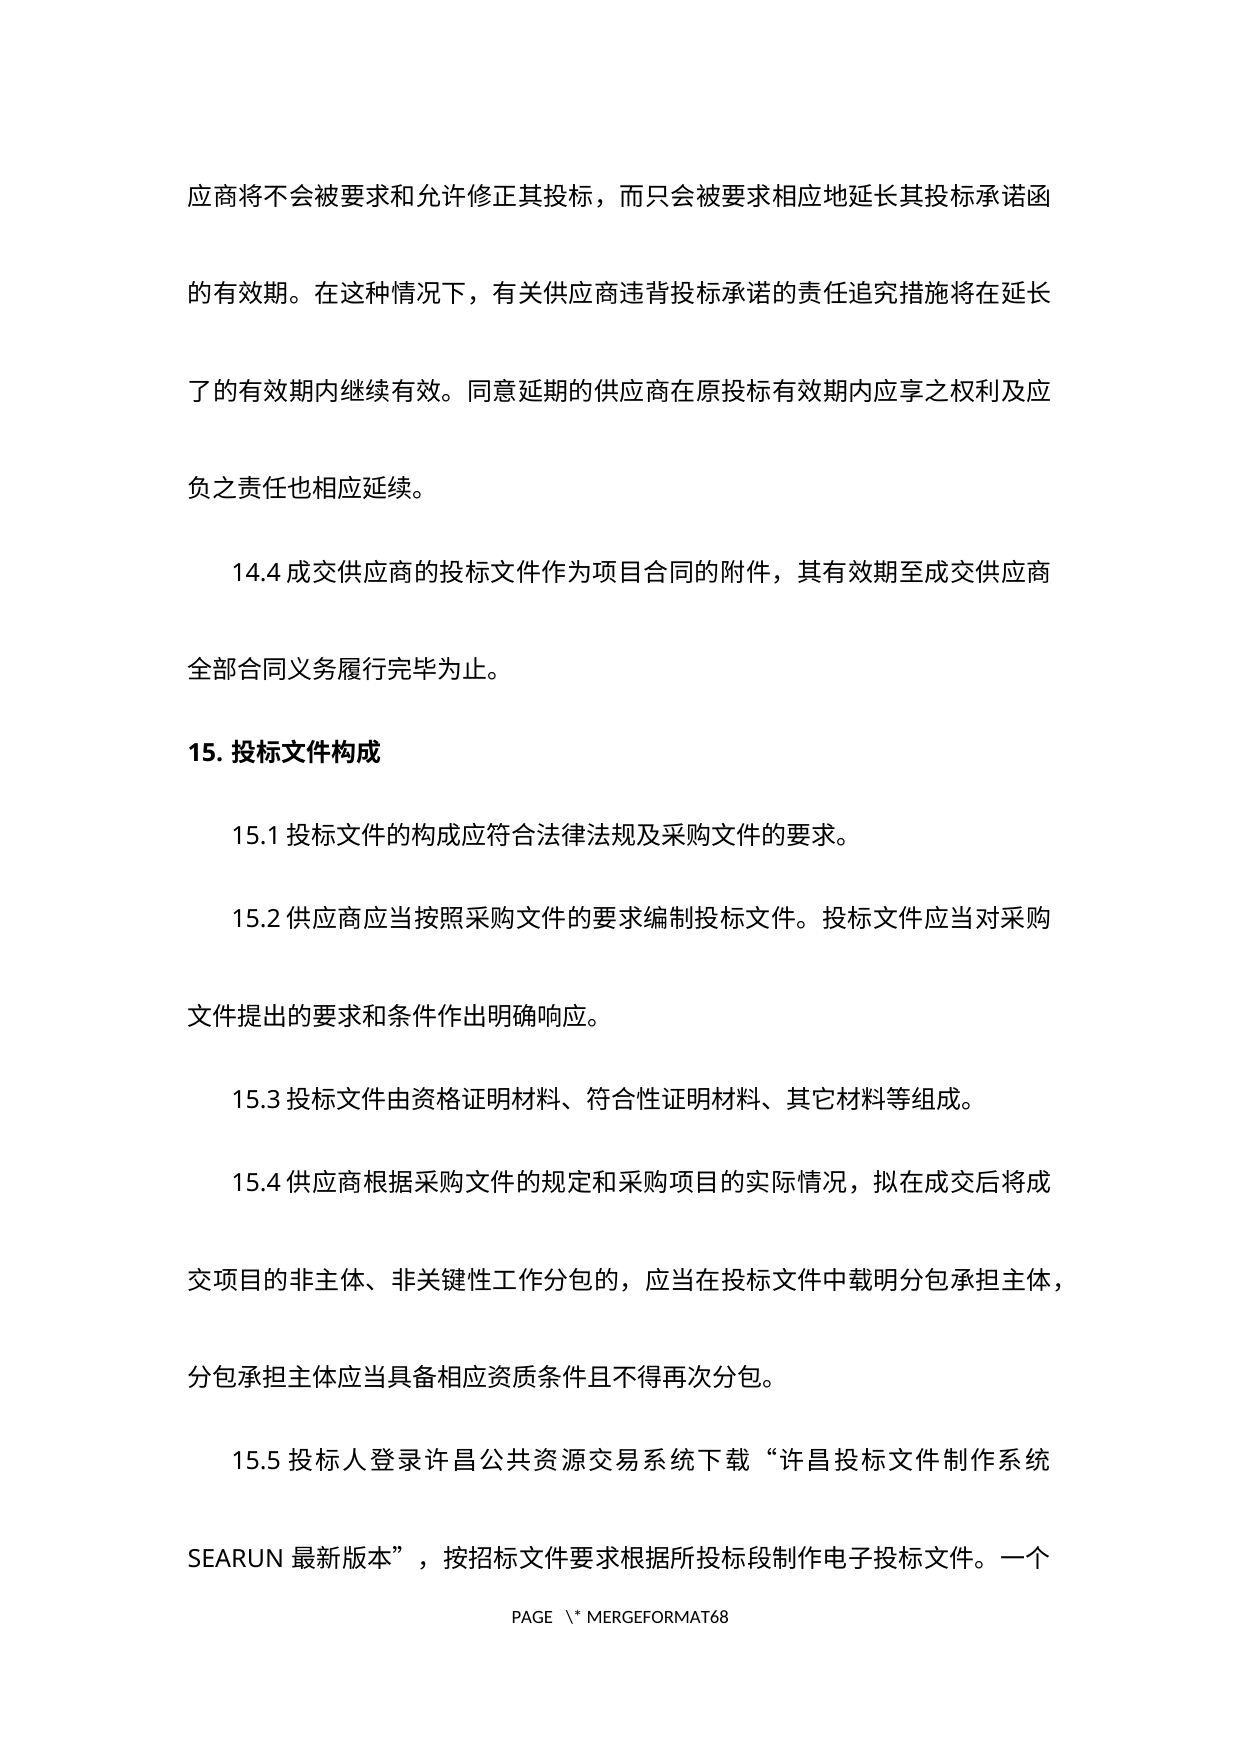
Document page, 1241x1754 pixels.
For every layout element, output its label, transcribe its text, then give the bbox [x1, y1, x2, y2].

list 14.4成交供应商的投标文件作为项目合同的附件，其有效期至成交供应商全部合同义务履行完毕为止。 [187, 538, 1053, 700]
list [187, 162, 1053, 519]
list 15.2供应商应当按照采购文件的要求编制投标文件。投标文件应当对采购文件提出的要求和条件作出明确响应。 [187, 884, 1053, 1047]
list 15.3投标文件由资格证明材料、符合性证明材料、其它材料等组成。 [187, 1065, 1053, 1130]
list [187, 1426, 1053, 1589]
list 15.1投标文件的构成应符合法律法规及采购文件的要求。 [187, 801, 1053, 866]
list 15.4供应商根据采购文件的规定和采购项目的实际情况，拟在成交后将成交项目的非主体、非关键性工作分包的，应当在投标文件中载明分包承担主体，分包承担主体应当具备相应资质条件且不得再次分包。 [187, 1148, 1053, 1408]
list 投标文件构成 [187, 718, 1053, 783]
